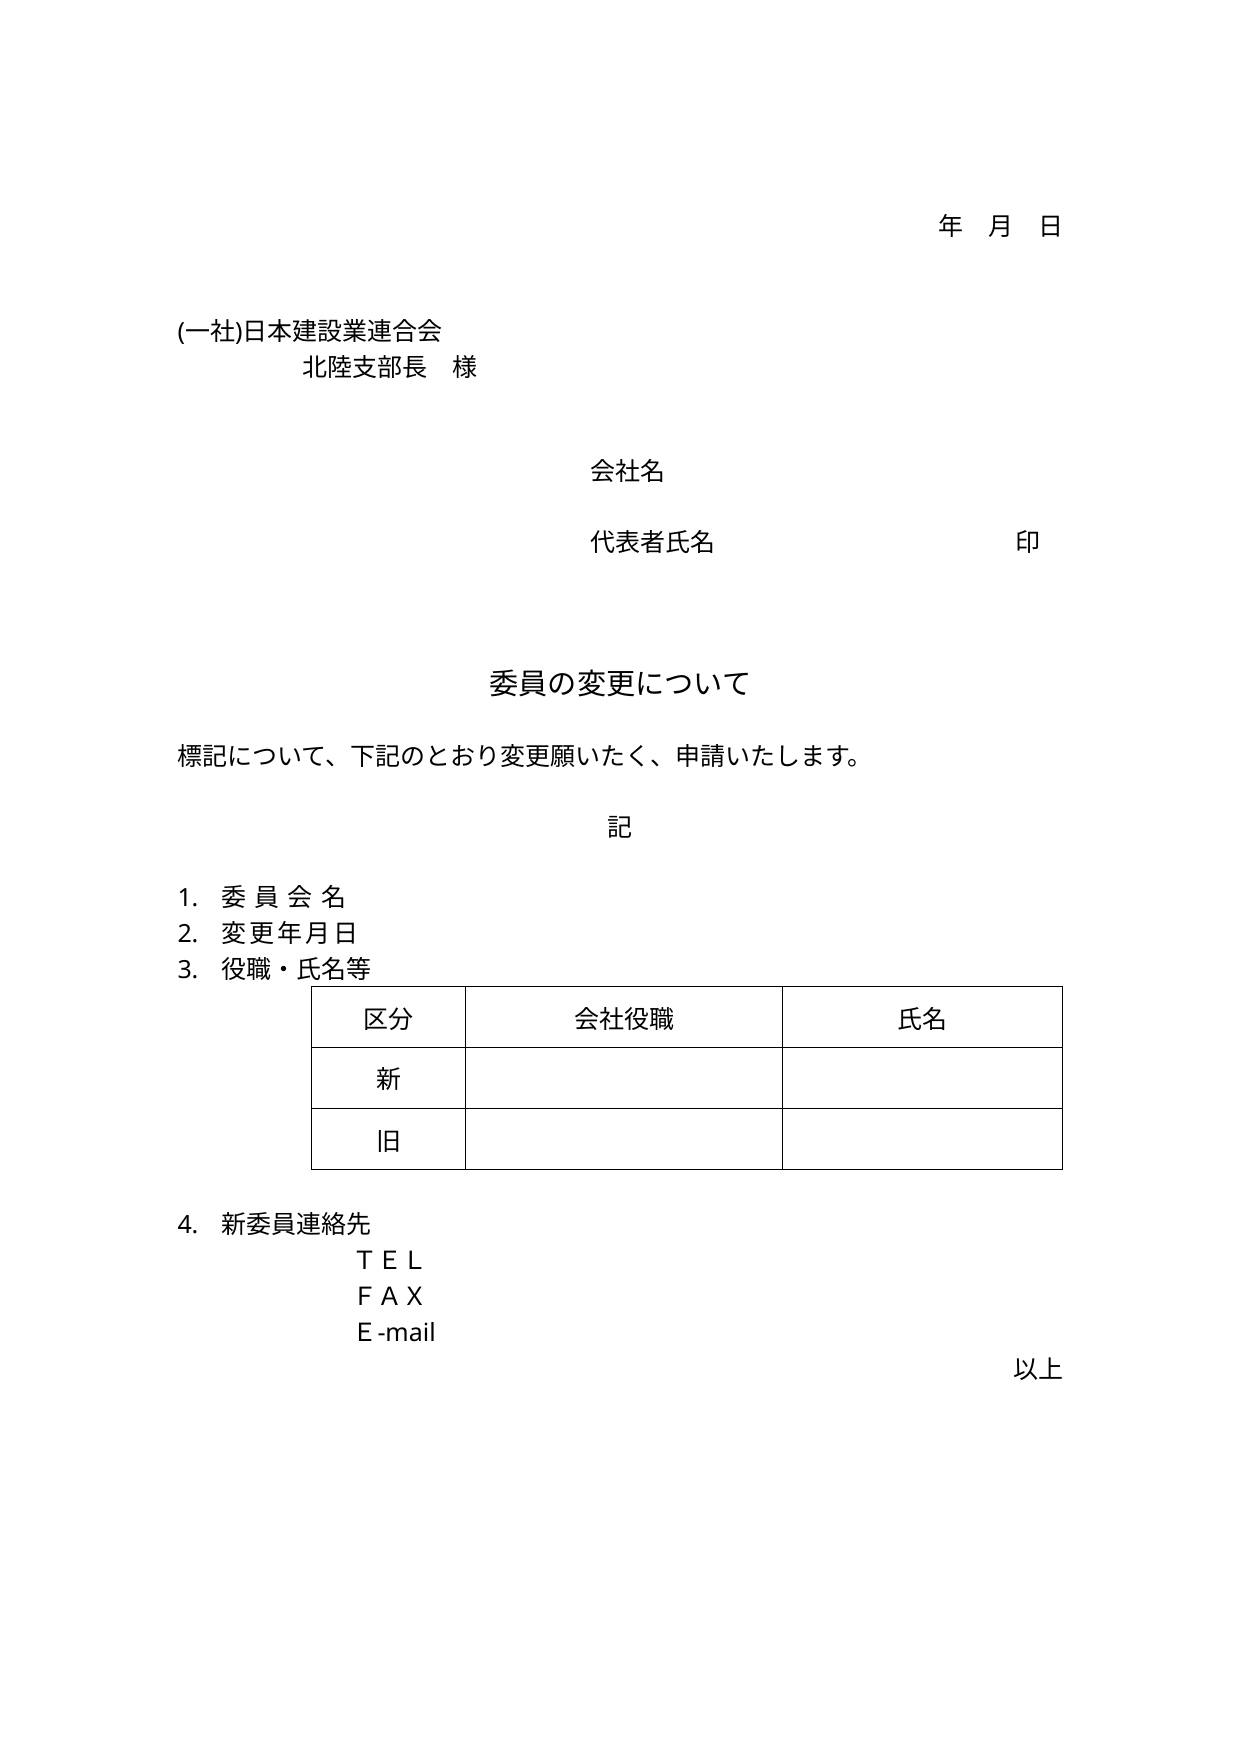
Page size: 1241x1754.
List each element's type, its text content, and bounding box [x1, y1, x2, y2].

text (一社)日本建設業連合会 [177, 311, 1063, 347]
text 委員の変更について [177, 661, 1063, 703]
text 代表者氏名 印 [590, 522, 1063, 558]
table_cell 新 [312, 1048, 465, 1108]
subtitle 記 [177, 807, 1063, 843]
table_cell 旧 [312, 1109, 465, 1169]
list 変更年月日 [177, 914, 1063, 950]
text ＴＥＬ [352, 1240, 1063, 1277]
text 年 月 日 [177, 207, 1063, 243]
table_header 会社役職 [466, 987, 782, 1047]
list 新委員連絡先 [177, 1204, 1063, 1240]
text Ｅ-mail [352, 1313, 1063, 1349]
list 委員会名 [177, 877, 1063, 914]
text 標記について、下記のとおり変更願いたく、申請いたします。 [177, 737, 1063, 773]
table_header 氏名 [783, 987, 1062, 1047]
table_cell [466, 1048, 782, 1108]
table_header 区分 [312, 987, 465, 1047]
text ＦＡＸ [352, 1277, 1063, 1313]
text 会社名 [590, 452, 1063, 488]
table_cell [783, 1048, 1062, 1108]
table_cell [466, 1109, 782, 1169]
text 北陸支部長 様 [177, 347, 1063, 384]
text 以上 [177, 1349, 1063, 1385]
table_cell [783, 1109, 1062, 1169]
list 役職・氏名等 [177, 950, 1063, 986]
